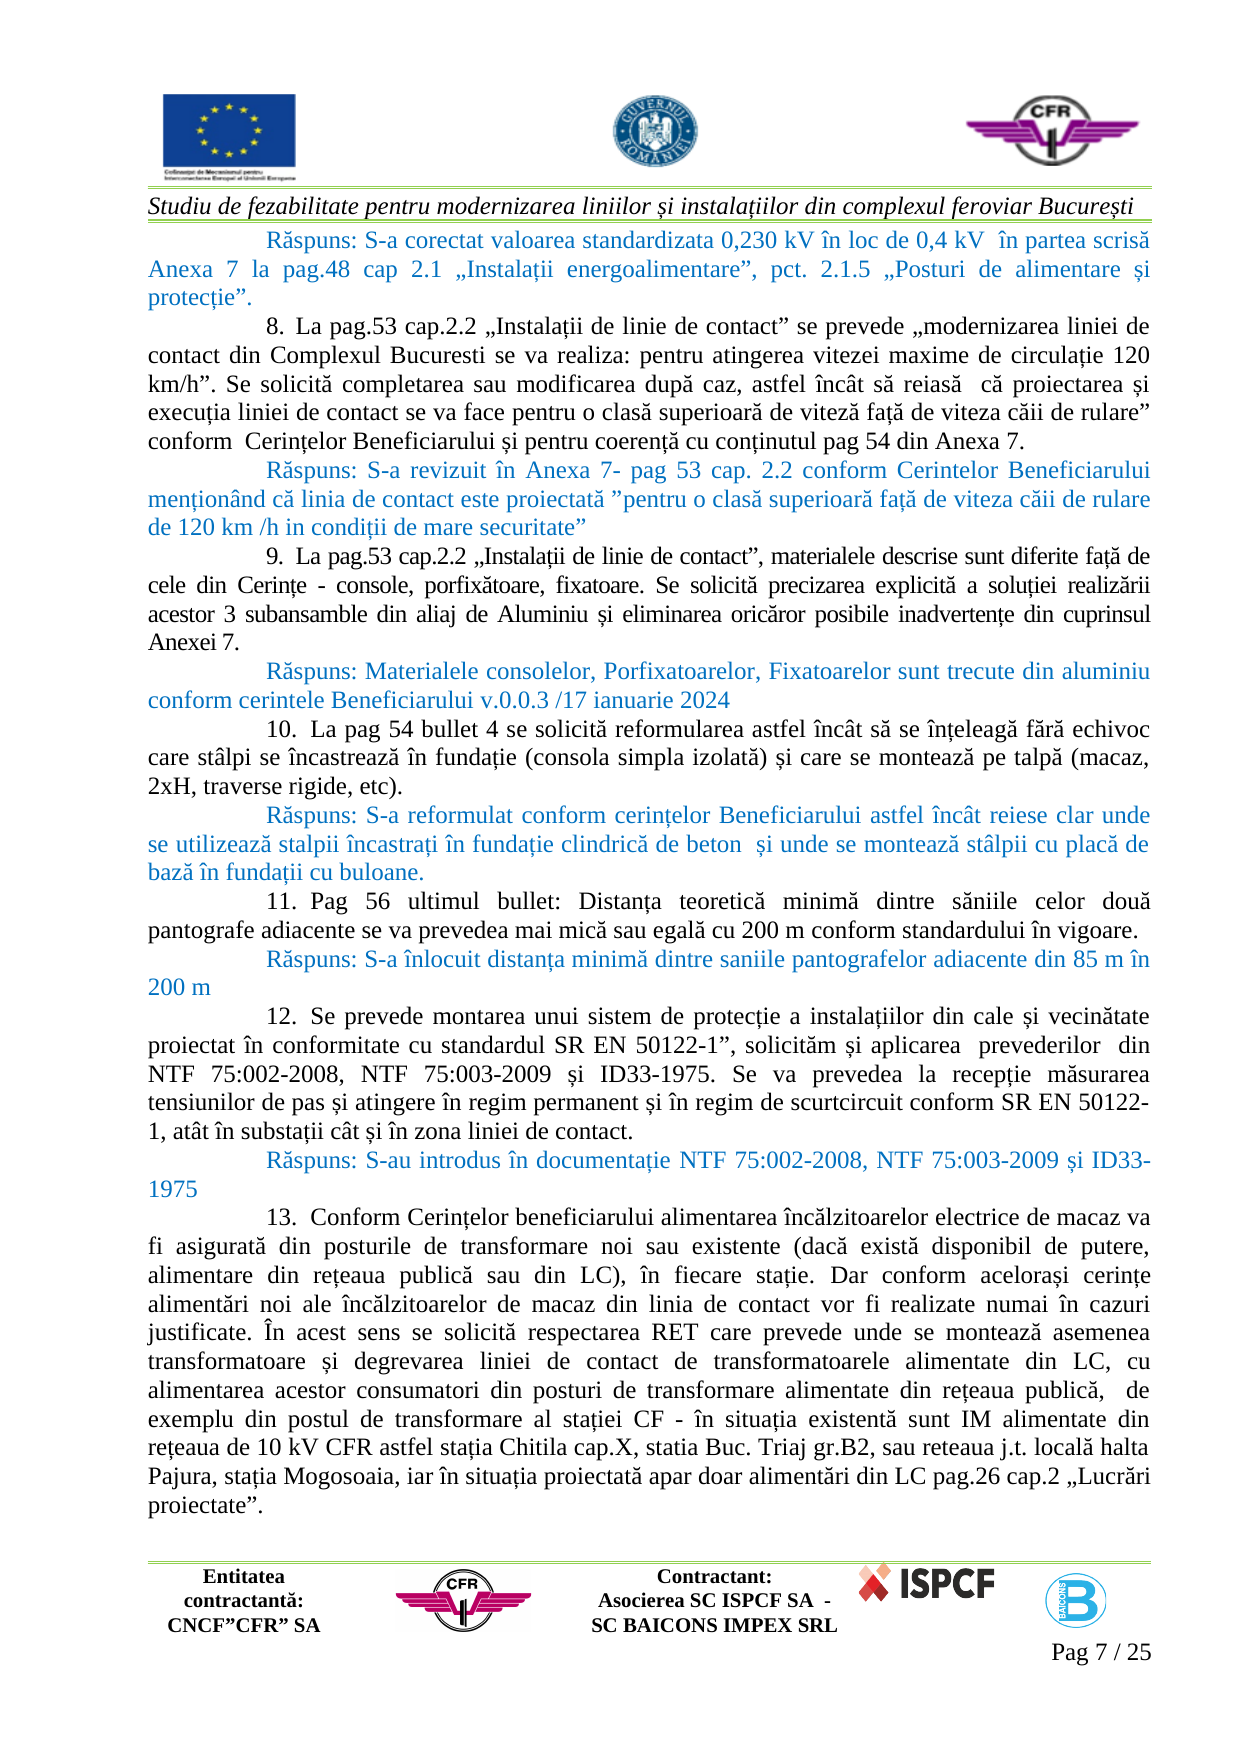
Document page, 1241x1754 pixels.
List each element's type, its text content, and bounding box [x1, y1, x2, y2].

text Răspuns: S-a reformulat conform cerințelor Beneficiarului astfel încât reiese clar unde se utilizează stalpii încastrați în fundație clindrică de beton și unde se montează stâlpii cu placă de bază în fundații cu buloane. [148, 800, 1152, 886]
list Se prevede montarea unui sistem de protecție a instalațiilor din cale și vecinătate proiectat în conformitate cu standardul SR EN 50122-1”, solicităm și aplicarea prevederilor din NTF 75:002-2008, NTF 75:003-2009 și ID33-1975. Se va prevedea la recepție măsurarea tensiunilor de pas și atingere în regim permanent și în regim de scurtcircuit conform SR EN 50122-1, atât în substații cât și în zona liniei de contact. [148, 1001, 1152, 1145]
picture [1045, 1573, 1107, 1628]
list Conform Cerințelor beneficiarului alimentarea încălzitoarelor electrice de macaz va fi asigurată din posturile de transformare noi sau existente (dacă există disponibil de putere, alimentare din rețeaua publică sau din LC), în fiecare stație. Dar conform acelorași cerințe alimentări noi ale încălzitoarelor de macaz din linia de contact vor fi realizate numai în cazuri justificate. În acest sens se solicită respectarea RET care prevede unde se montează asemenea transformatoare și degrevarea liniei de contact de transformatoarele alimentate din LC, cu alimentarea acestor consumatori din posturi de transformare alimentate din rețeaua publică, de exemplu din postul de transformare al stației CF - în situația existentă sunt IM alimentate din rețeaua de 10 kV CFR astfel stația Chitila cap.X, statia Buc. Triaj gr.B2, sau reteaua j.t. locală halta Pajura, stația Mogosoaia, iar în situația proiectată apar doar alimentări din LC pag.26 cap.2 „Lucrări proiectate”. [148, 1202, 1152, 1519]
picture [147, 88, 1151, 186]
list La pag.53 cap.2.2 „Instalații de linie de contact” se prevede „modernizarea liniei de contact din Complexul Bucuresti se va realiza: pentru atingerea vitezei maxime de circulație 120 km/h”. Se solicită completarea sau modificarea după caz, astfel încât să reiasă că proiectarea și execuția liniei de contact se va face pentru o clasă superioară de viteză față de viteza căii de rulare” conform Cerințelor Beneficiarului și pentru coerență cu conținutul pag 54 din Anexa 7. [148, 311, 1152, 455]
picture [395, 1569, 532, 1632]
list Pag 56 ultimul bullet: Distanța teoretică minimă dintre săniile celor două pantografe adiacente se va prevedea mai mică sau egală cu 200 m conform standardului în vigoare. [148, 886, 1152, 944]
text Răspuns: Materialele consolelor, Porfixatoarelor, Fixatoarelor sunt trecute din aluminiu conform cerintele Beneficiarului v.0.0.3 /17 ianuarie 2024 [148, 656, 1152, 714]
list La pag.53 cap.2.2 „Instalații de linie de contact”, materialele descrise sunt diferite față de cele din Cerințe - console, porfixătoare, fixatoare. Se solicită precizarea explicită a soluției realizării acestor 3 subansamble din aliaj de Aluminiu și eliminarea oricăror posibile inadvertențe din cuprinsul Anexei 7. [148, 541, 1152, 656]
text Răspuns: S-au introdus în documentație NTF 75:002-2008, NTF 75:003-2009 și ID33-1975 [148, 1145, 1152, 1202]
text Răspuns: S-a corectat valoarea standardizata 0,230 kV în loc de 0,4 kV în partea scrisă Anexa 7 la pag.48 cap 2.1 „Instalații energoalimentare”, pct. 2.1.5 „Posturi de alimentare și protecție”. [148, 225, 1152, 311]
list La pag 54 bullet 4 se solicită reformularea astfel încât să se înțeleagă fără echivoc care stâlpi se încastrează în fundație (consola simpla izolată) și care se montează pe talpă (macaz, 2xH, traverse rigide, etc). [148, 714, 1152, 800]
text Răspuns: S-a revizuit în Anexa 7- pag 53 cap. 2.2 conform Cerintelor Beneficiarului menționând că linia de contact este proiectată ”pentru o clasă superioară față de viteza căii de rulare de 120 km /h in condiții de mare securitate” [148, 455, 1152, 541]
text Răspuns: S-a înlocuit distanța minimă dintre saniile pantografelor adiacente din 85 m în 200 m [148, 944, 1152, 1001]
picture [858, 1564, 995, 1602]
